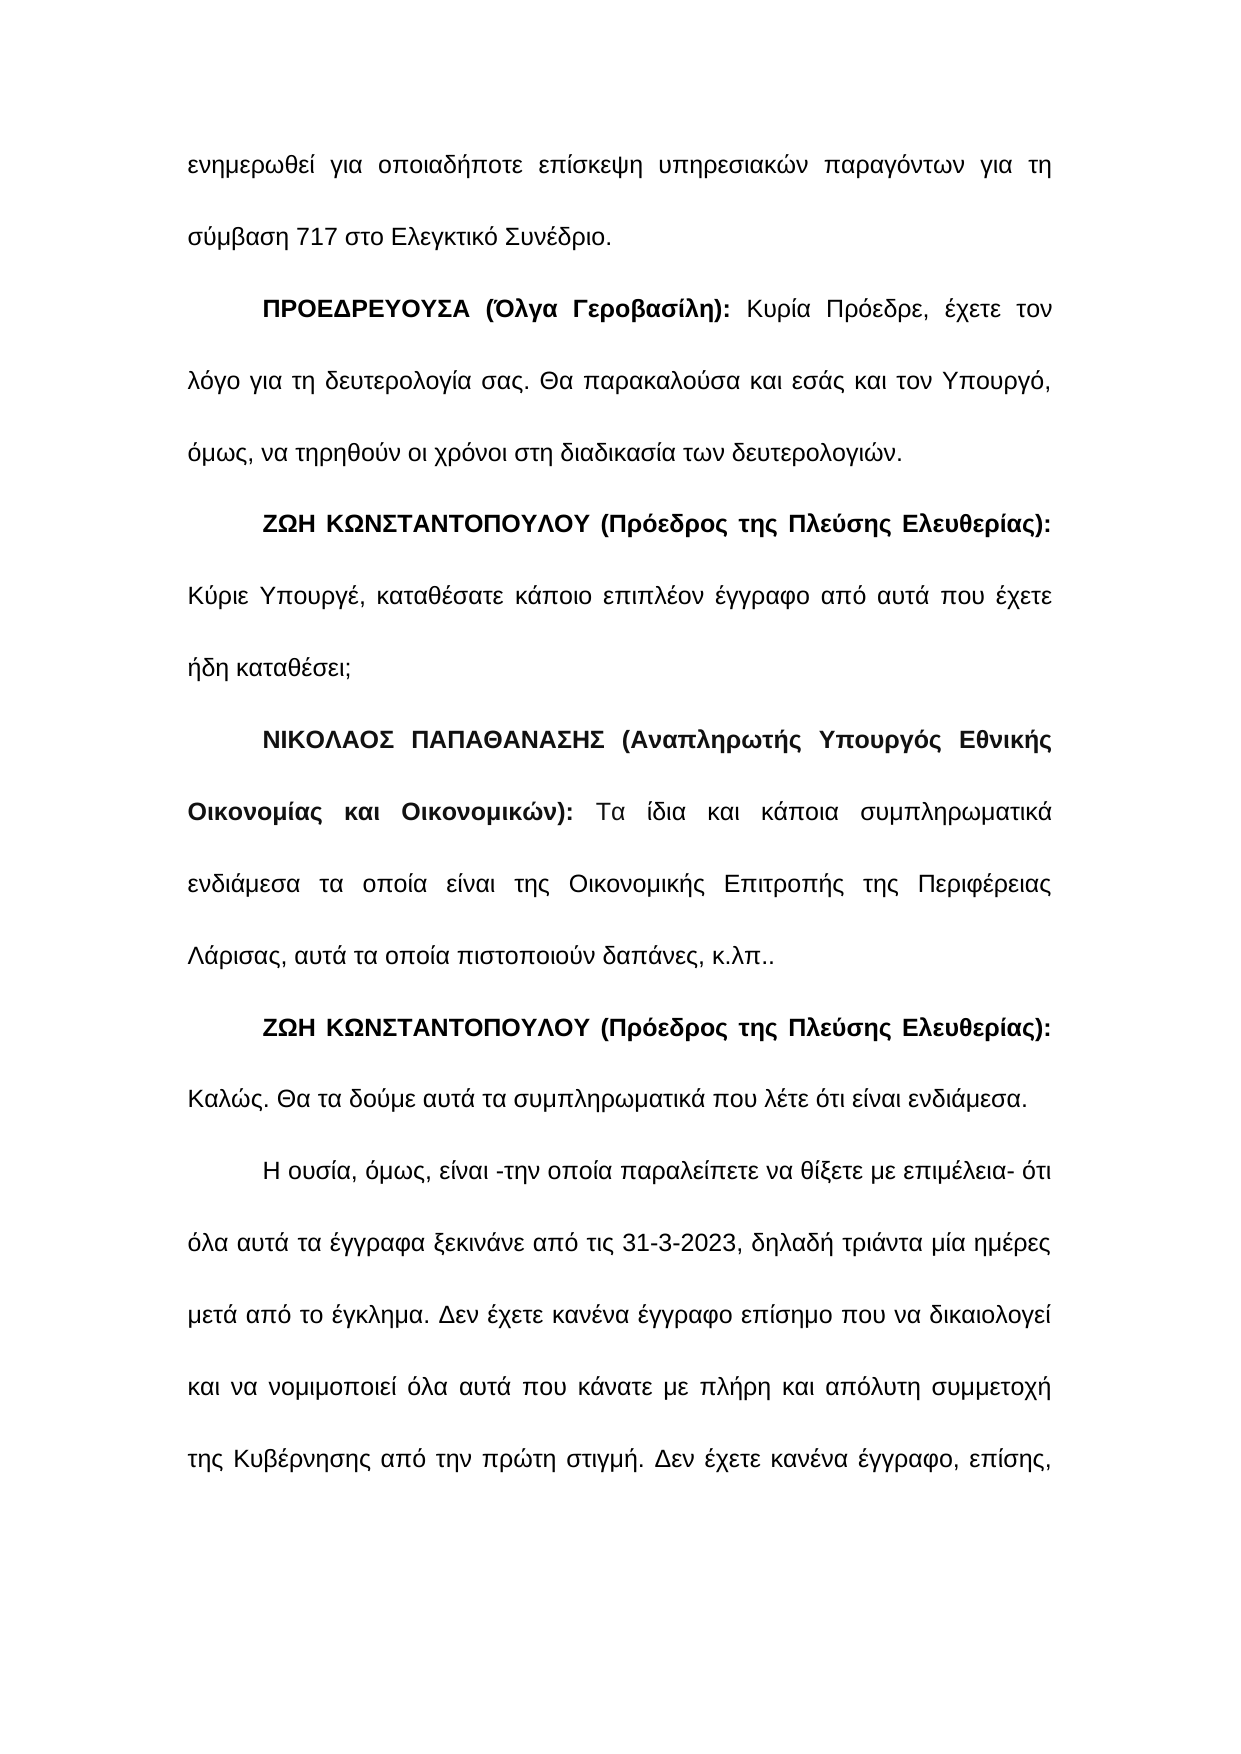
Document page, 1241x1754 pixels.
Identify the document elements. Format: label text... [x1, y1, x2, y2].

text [187, 150, 1053, 251]
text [187, 1156, 1053, 1472]
text ΝΙΚΟΛΑΟΣ ΠΑΠΑΘΑΝΑΣΗΣ (Αναπληρωτής Υπουργός Εθνικής Οικονομίας και Οικονομικών): Τα ίδια και κάποια συμπληρωματικά ενδιάμεσα τα οποία είναι της Οικονομικής Επιτροπής της Περιφέρειας Λάρισας, αυτά τα οποία πιστοποιούν δαπάνες, κ.λπ.. [187, 725, 1053, 969]
text ΖΩΗ ΚΩΝΣΤΑΝΤΟΠΟΥΛΟΥ (Πρόεδρος της Πλεύσης Ελευθερίας): Καλώς. Θα τα δούμε αυτά τα συμπληρωματικά που λέτε ότι είναι ενδιάμεσα. [187, 1012, 1053, 1113]
text ΠΡΟΕΔΡΕΥΟΥΣΑ (Όλγα Γεροβασίλη): Κυρία Πρόεδρε, έχετε τον λόγο για τη δευτερολογία σας. Θα παρακαλούσα και εσάς και τον Υπουργό, όμως, να τηρηθούν οι χρόνοι στη διαδικασία των δευτερολογιών. [187, 294, 1053, 466]
text ΖΩΗ ΚΩΝΣΤΑΝΤΟΠΟΥΛΟΥ (Πρόεδρος της Πλεύσης Ελευθερίας): Κύριε Υπουργέ, καταθέσατε κάποιο επιπλέον έγγραφο από αυτά που έχετε ήδη καταθέσει; [187, 509, 1053, 682]
